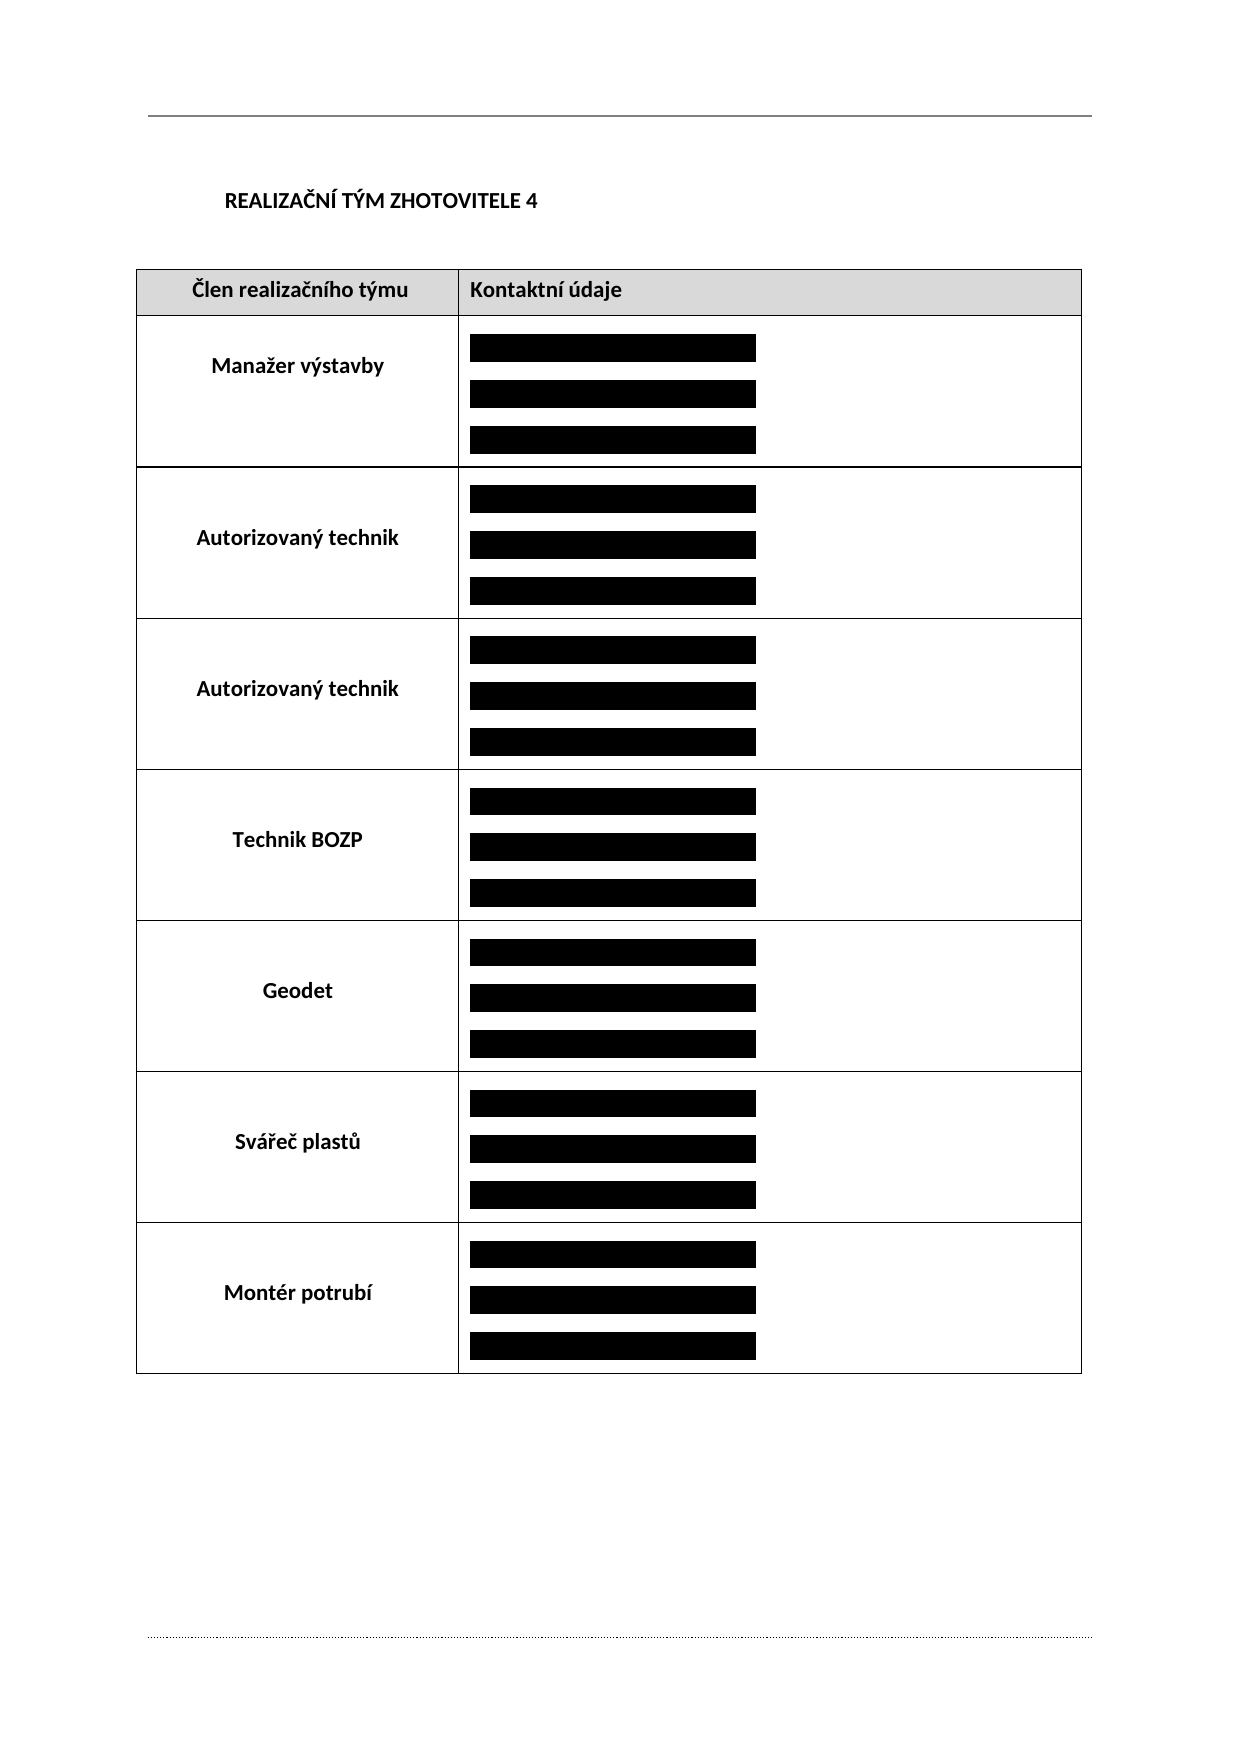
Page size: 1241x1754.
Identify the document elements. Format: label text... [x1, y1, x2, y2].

table_cell XXXXXXXXXXXXXXXXXXXXXXXX XXXXXXXXXXXXXXXXXXXXXXXX XXXXXXXXXXXXXXXXXXXXXXXX [459, 770, 1081, 919]
table_cell Svářeč plastů [137, 1072, 458, 1222]
table_cell Montér potrubí [137, 1223, 458, 1373]
table_cell Technik BOZP [137, 770, 458, 919]
table_cell Manažer výstavby [137, 316, 458, 466]
table_cell XXXXXXXXXXXXXXXXXXXXXXXX XXXXXXXXXXXXXXXXXXXXXXXX XXXXXXXXXXXXXXXXXXXXXXXX [459, 468, 1081, 617]
table_header Kontaktní údaje [459, 270, 1081, 315]
table_cell Autorizovaný technik [137, 468, 458, 617]
table_header Člen realizačního týmu [137, 270, 458, 315]
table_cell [459, 1223, 1081, 1373]
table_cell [459, 316, 1081, 466]
table_cell Autorizovaný technik [137, 619, 458, 768]
table_cell Geodet [137, 921, 458, 1071]
table_cell XXXXXXXXXXXXXXXXXXXXXXXX XXXXXXXXXXXXXXXXXXXXXXXX XXXXXXXXXXXXXXXXXXXXXXXX [459, 921, 1081, 1071]
table_cell XXXXXXXXXXXXXXXXXXXXXXXX XXXXXXXXXXXXXXXXXXXXXXXX XXXXXXXXXXXXXXXXXXXXXXXX [459, 619, 1081, 768]
table_cell XXXXXXXXXXXXXXXXXXXXXXXX XXXXXXXXXXXXXXXXXXXXXXXX XXXXXXXXXXXXXXXXXXXXXXXX [459, 1072, 1081, 1222]
text REALIZAČNÍ TÝM ZHOTOVITELE 4 [224, 185, 1092, 214]
